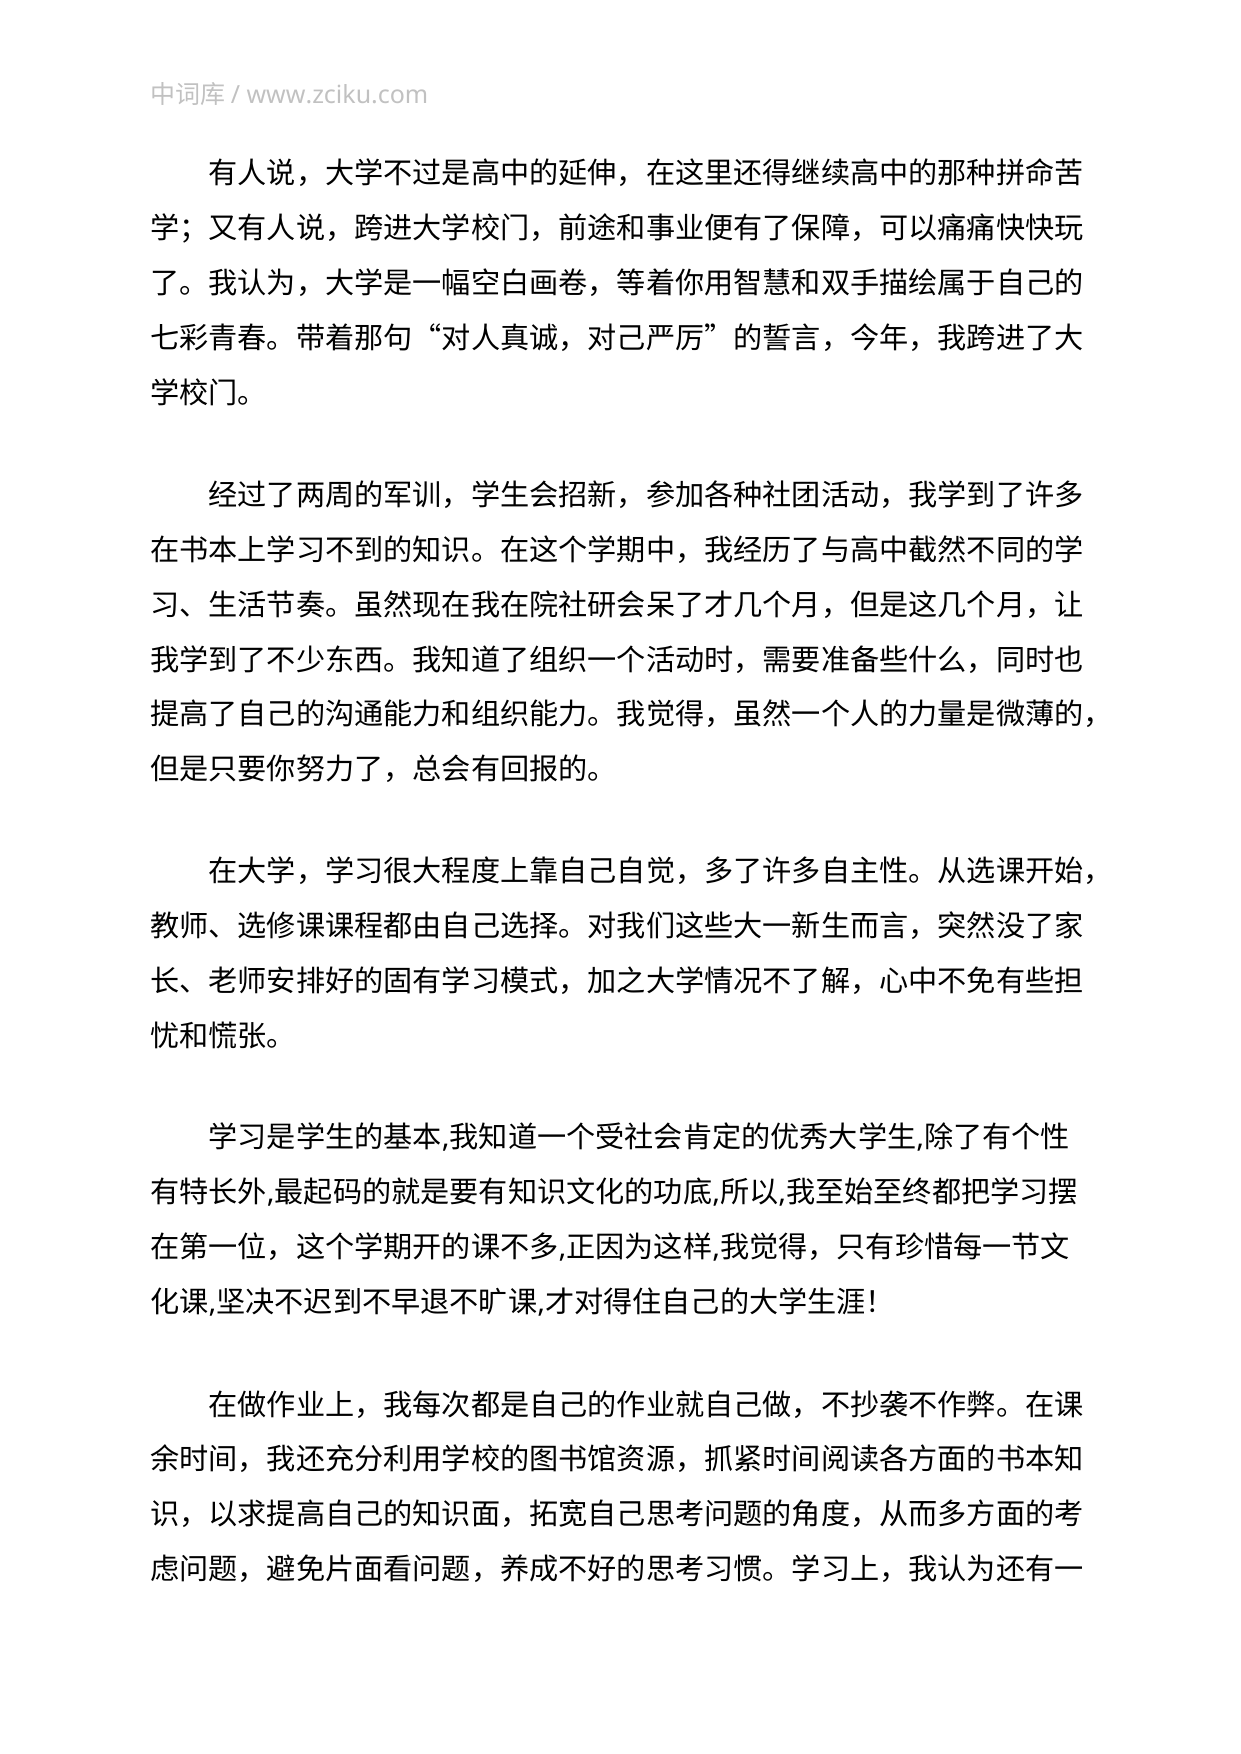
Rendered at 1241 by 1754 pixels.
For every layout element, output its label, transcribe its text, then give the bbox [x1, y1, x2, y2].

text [150, 1381, 1090, 1588]
text 在大学，学习很大程度上靠自己自觉，多了许多自主性。从选课开始，教师、选修课课程都由自己选择。对我们这些大一新生而言，突然没了家长、老师安排好的固有学习模式，加之大学情况不了解，心中不免有些担忧和慌张。 [150, 848, 1090, 1054]
text 学习是学生的基本,我知道一个受社会肯定的优秀大学生,除了有个性有特长外,最起码的就是要有知识文化的功底,所以,我至始至终都把学习摆在第一位，这个学期开的课不多,正因为这样,我觉得，只有珍惜每一节文化课,坚决不迟到不早退不旷课,才对得住自己的大学生涯！ [150, 1114, 1090, 1321]
text 有人说，大学不过是高中的延伸，在这里还得继续高中的那种拼命苦学；又有人说，跨进大学校门，前途和事业便有了保障，可以痛痛快快玩了。我认为，大学是一幅空白画卷，等着你用智慧和双手描绘属于自己的七彩青春。带着那句“对人真诚，对己严厉”的誓言，今年，我跨进了大学校门。 [150, 150, 1090, 412]
text 经过了两周的军训，学生会招新，参加各种社团活动，我学到了许多在书本上学习不到的知识。在这个学期中，我经历了与高中截然不同的学习、生活节奏。虽然现在我在院社研会呆了才几个月，但是这几个月，让我学到了不少东西。我知道了组织一个活动时，需要准备些什么，同时也提高了自己的沟通能力和组织能力。我觉得，虽然一个人的力量是微薄的，但是只要你努力了，总会有回报的。 [150, 471, 1090, 788]
